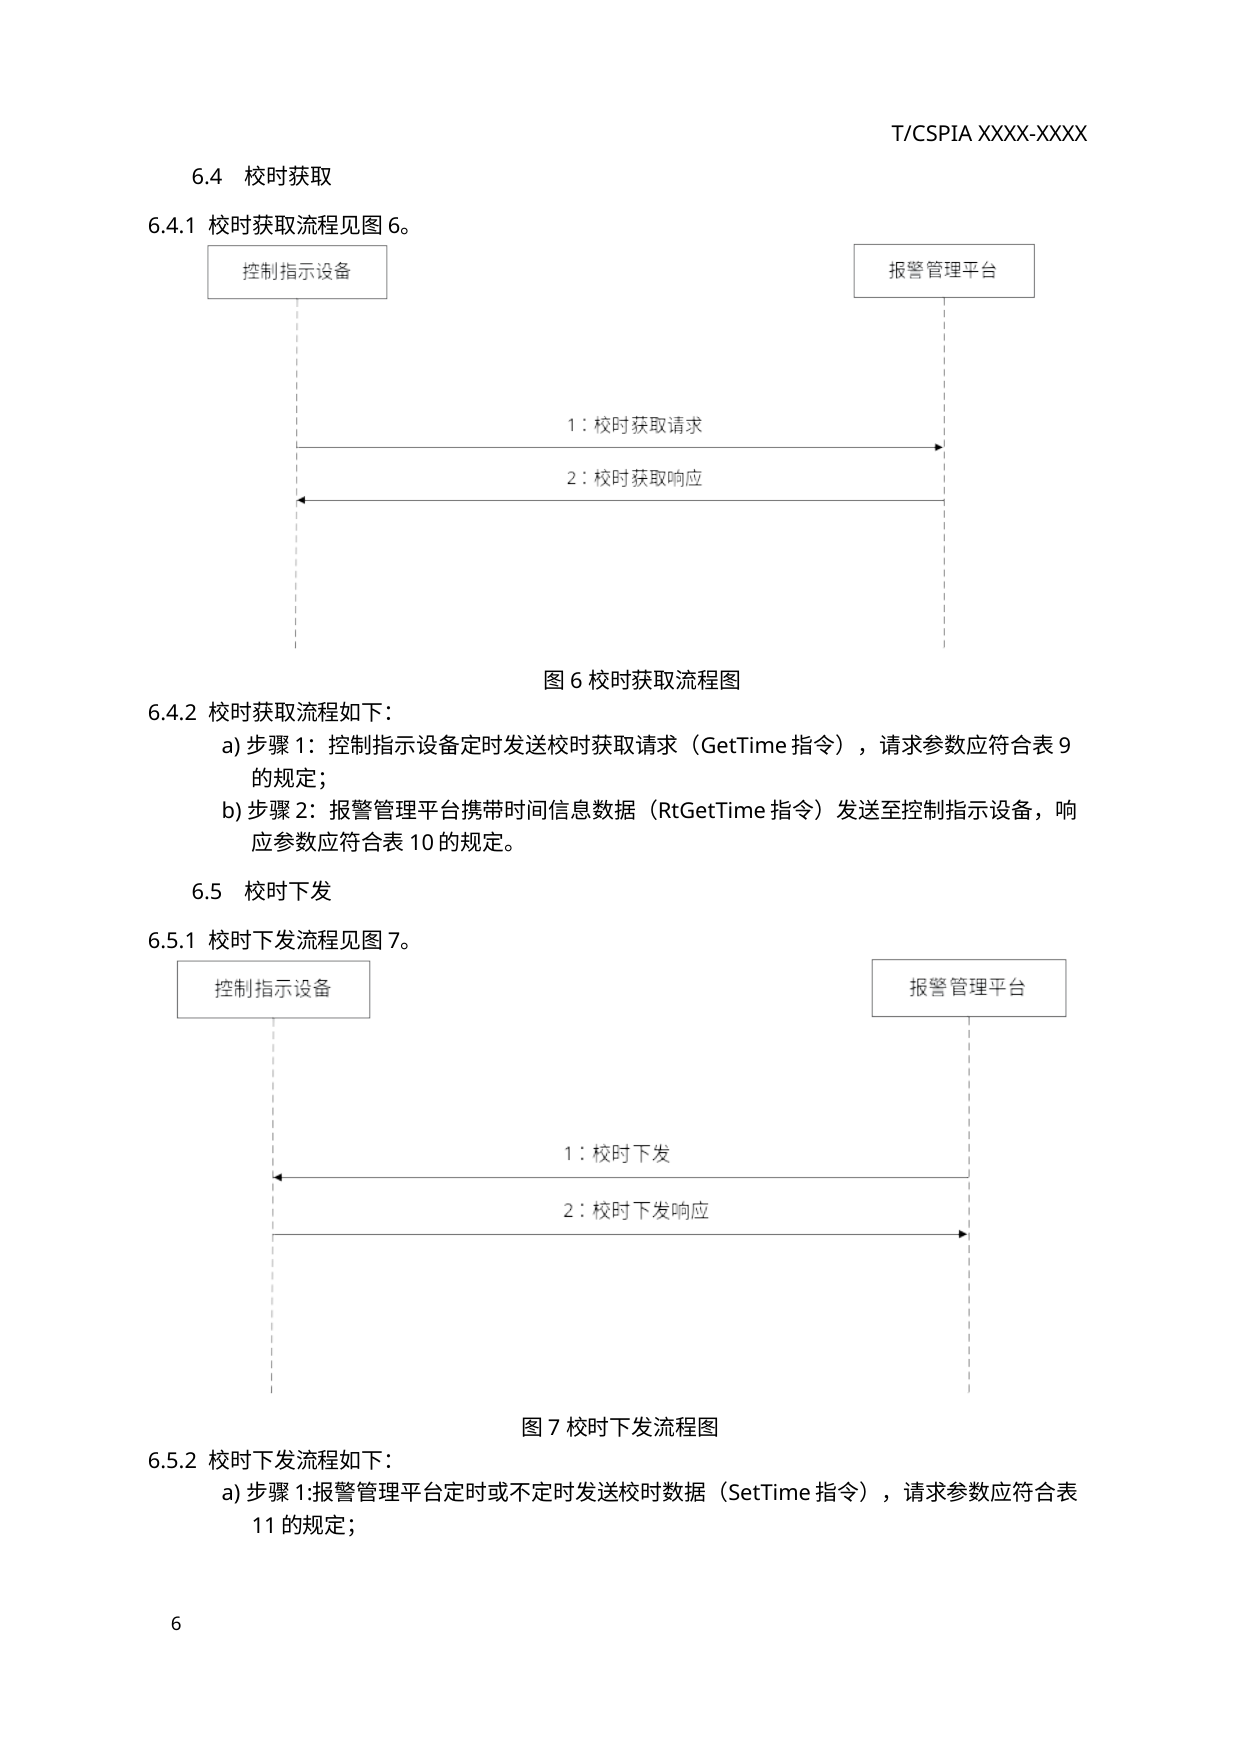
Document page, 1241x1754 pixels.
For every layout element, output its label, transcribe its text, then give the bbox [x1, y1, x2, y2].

text 图7 校时下发流程图 [148, 1410, 1093, 1443]
text 图 6 校时获取流程图 [148, 663, 1093, 695]
text 校时下发 [148, 874, 1093, 906]
text 校时获取 [148, 159, 1093, 191]
text 6.4.2 校时获取流程如下： [148, 695, 1093, 728]
text a) 步骤1:报警管理平台定时或不定时发送校时数据（SetTime指令），请求参数应符合表11的规定； [221, 1475, 1093, 1540]
text b) 步骤2：报警管理平台携带时间信息数据（RtGetTime指令）发送至控制指示设备，响应参数应符合表10的规定。 [221, 793, 1093, 858]
text a) 步骤1：控制指示设备定时发送校时获取请求（GetTime指令），请求参数应符合表9的规定； [221, 728, 1093, 793]
text 6.4.1 校时获取流程见图6。 [148, 208, 1093, 240]
text 6.5.2 校时下发流程如下： [148, 1443, 1093, 1475]
text 6.5.1 校时下发流程见图7。 [148, 923, 1093, 955]
